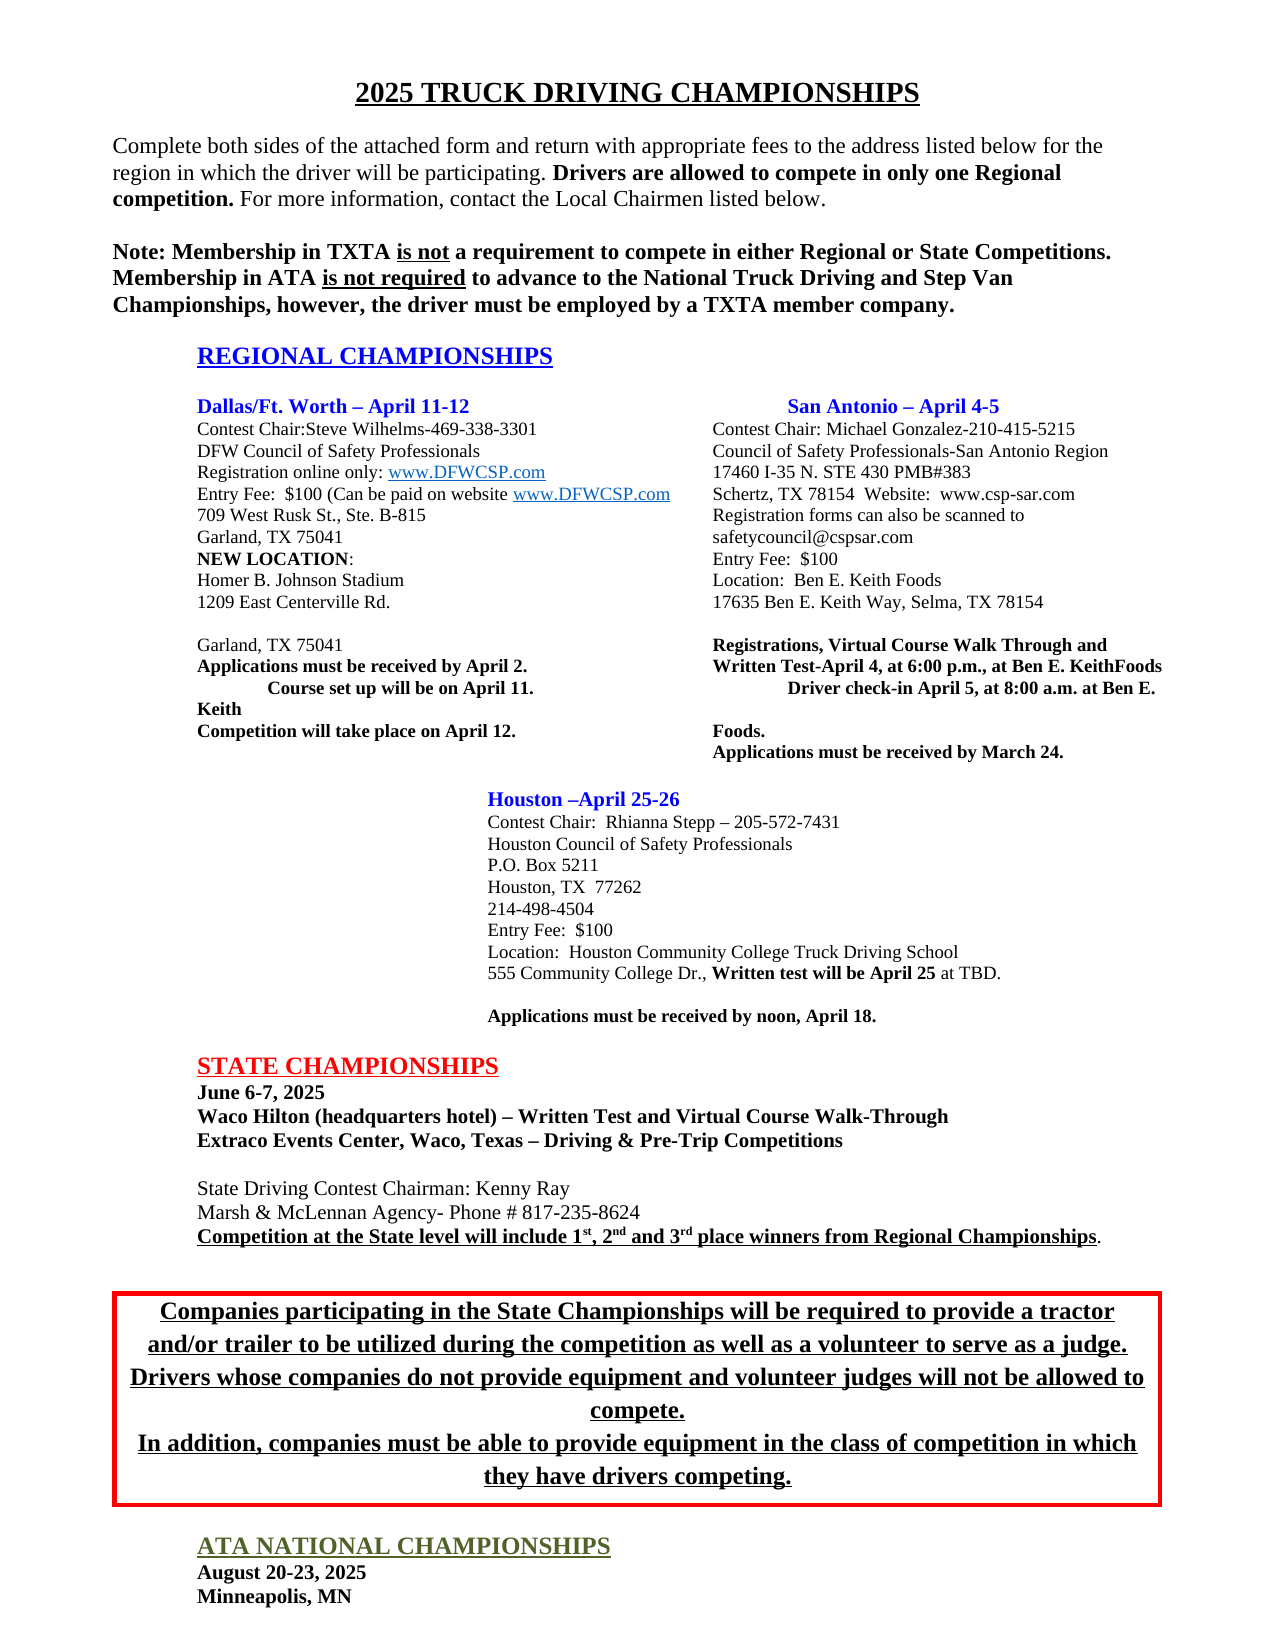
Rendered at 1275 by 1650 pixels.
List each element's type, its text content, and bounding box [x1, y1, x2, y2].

text Note: Membership in TXTA is not a requirement to compete in either Regional or State Competitions. Membership in ATA is not required to advance to the National Truck Driving and Step Van Championships, however, the driver must be employed by a TXTA member company. [112, 238, 1162, 317]
text Homer B. Johnson Stadium Location: Ben E. Keith Foods [122, 569, 1162, 591]
text Garland, TX 75041 Registrations, Virtual Course Walk Through and [197, 634, 1162, 655]
text ATA NATIONAL CHAMPIONSHIPS [197, 1531, 1162, 1560]
text 709 West Rusk St., Ste. B-815 Registration forms can also be scanned to [122, 504, 1162, 526]
text P.O. Box 5211 [422, 854, 1162, 876]
text State Driving Contest Chairman: Kenny Ray [197, 1176, 1162, 1200]
text Complete both sides of the attached form and return with appropriate fees to the address listed below for the region in which the driver will be participating. Drivers are allowed to compete in only one Regional competition. For more information, contact the Local Chairmen listed below. [112, 133, 1162, 212]
text 1209 East Centerville Rd. 17635 Ben E. Keith Way, Selma, TX 78154 [197, 591, 1162, 634]
text Marsh & McLennan Agency- Phone # 817-235-8624 [197, 1200, 1162, 1224]
text Registration online only: www.DFWCSP.com 17460 I-35 N. STE 430 PMB#383 [197, 461, 1162, 483]
text Minneapolis, MN [197, 1584, 1162, 1608]
table_header Companies participating in the State Championships will be required to provide a tractor and/or trailer to be utilized during the competition as well as a volunteer to serve as a judge. Drivers whose companies do not provide equipment and volunteer judges will not be allowed to compete. In addition, companies must be able to provide equipment in the class of competition in which they have drivers competing. [117, 1296, 1158, 1503]
text NEW LOCATION: Entry Fee: $100 [197, 547, 1162, 569]
text Contest Chair:Steve Wilhelms-469-338-3301 Contest Chair: Michael Gonzalez-210-415-5215 [197, 418, 1162, 439]
text Houston Council of Safety Professionals [422, 833, 1162, 854]
text Houston –April 25-26 [422, 787, 1162, 811]
text REGIONAL CHAMPIONSHIPS [197, 341, 1162, 370]
text Extraco Events Center, Waco, Texas – Driving & Pre-Trip Competitions [197, 1128, 1162, 1152]
text DFW Council of Safety Professionals Council of Safety Professionals-San Antonio Region [197, 439, 1162, 461]
text August 20-23, 2025 [197, 1560, 1162, 1584]
text Entry Fee: $100 (Can be paid on website www.DFWCSP.com Schertz, TX 78154 Website: www.csp-sar.com [197, 483, 1162, 504]
text Applications must be received by noon, April 18. [422, 1005, 1162, 1027]
text Competition at the State level will include 1st, 2nd and 3rd place winners from Regional Championships. [197, 1224, 1162, 1248]
text Waco Hilton (headquarters hotel) – Written Test and Virtual Course Walk-Through [197, 1104, 1162, 1128]
text Garland, TX 75041 safetycouncil@cspsar.com [122, 526, 1162, 547]
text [112, 75, 1162, 108]
text June 6-7, 2025 [197, 1079, 1162, 1104]
text STATE CHAMPIONSHIPS [197, 1051, 1162, 1079]
text Applications must be received by April 2. Written Test-April 4, at 6:00 p.m., at Ben E. KeithFoods Course set up will be on April 11. Driver check-in April 5, at 8:00 a.m. at Ben E. Keith [197, 655, 1162, 720]
text 555 Community College Dr., Written test will be April 25 at TBD. [422, 962, 1162, 1005]
text Dallas/Ft. Worth – April 11-12 San Antonio – April 4-5 [197, 394, 1162, 418]
text Applications must be received by March 24. [197, 741, 1162, 763]
text 214-498-4504 [422, 897, 1162, 919]
text Houston, TX 77262 [422, 876, 1162, 897]
text Location: Houston Community College Truck Driving School [422, 941, 1162, 962]
text Contest Chair: Rhianna Stepp – 205-572-7431 [412, 811, 1162, 833]
text Competition will take place on April 12. Foods. [187, 720, 1162, 741]
text Entry Fee: $100 [422, 919, 1162, 941]
